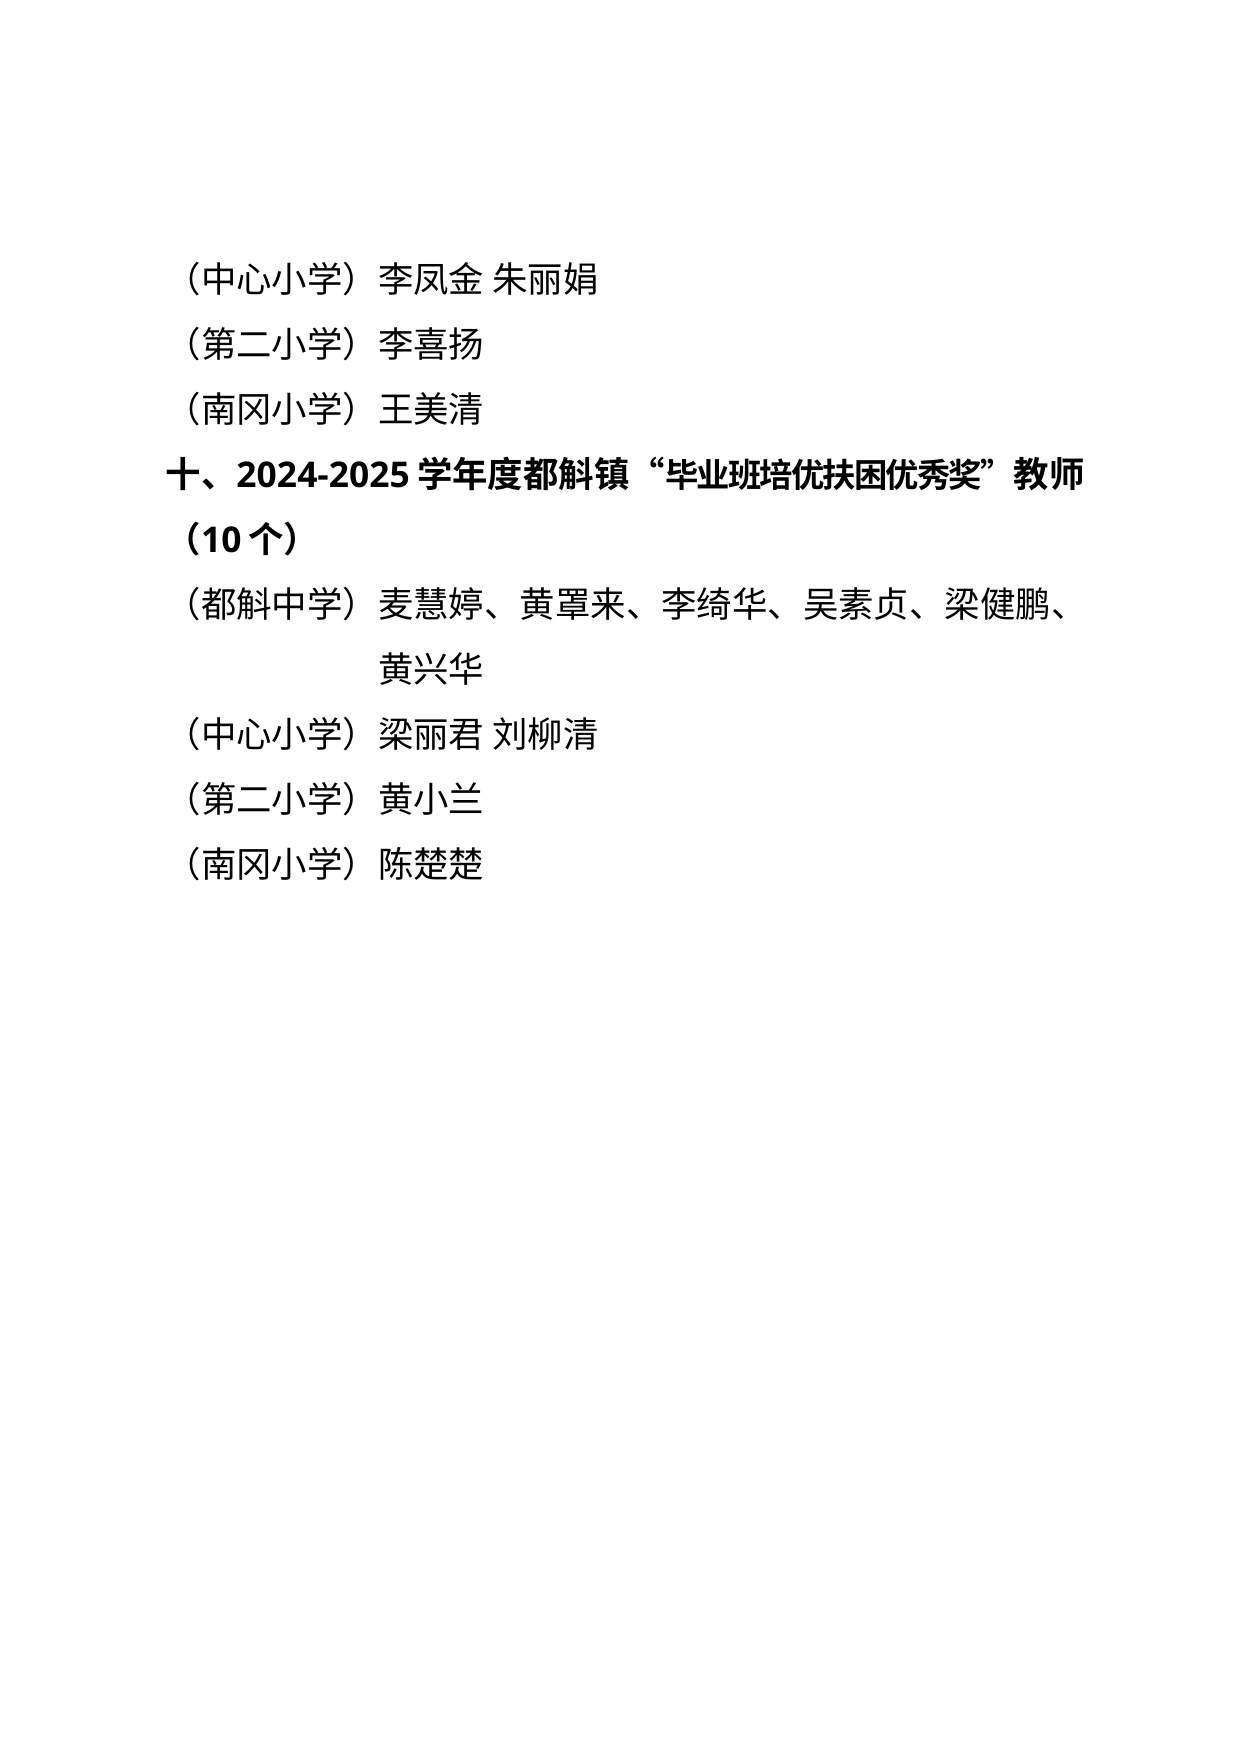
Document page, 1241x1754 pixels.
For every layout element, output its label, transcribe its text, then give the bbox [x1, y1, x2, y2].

text （南冈小学）陈楚楚 [165, 830, 1087, 895]
text （中心小学）李凤金 朱丽娟 [165, 245, 1087, 310]
text （中心小学）梁丽君 刘柳清 [165, 700, 1087, 765]
text 十、2024-2025学年度都斛镇“毕业班培优扶困优秀奖”教师（10个） [165, 440, 1087, 570]
text （第二小学）黄小兰 [165, 765, 1087, 830]
text （第二小学）李喜扬 [165, 310, 1087, 375]
text （都斛中学）麦慧婷、黄罩来、李绮华、吴素贞、梁健鹏、黄兴华 [165, 570, 1087, 700]
text （南冈小学）王美清 [165, 375, 1087, 440]
